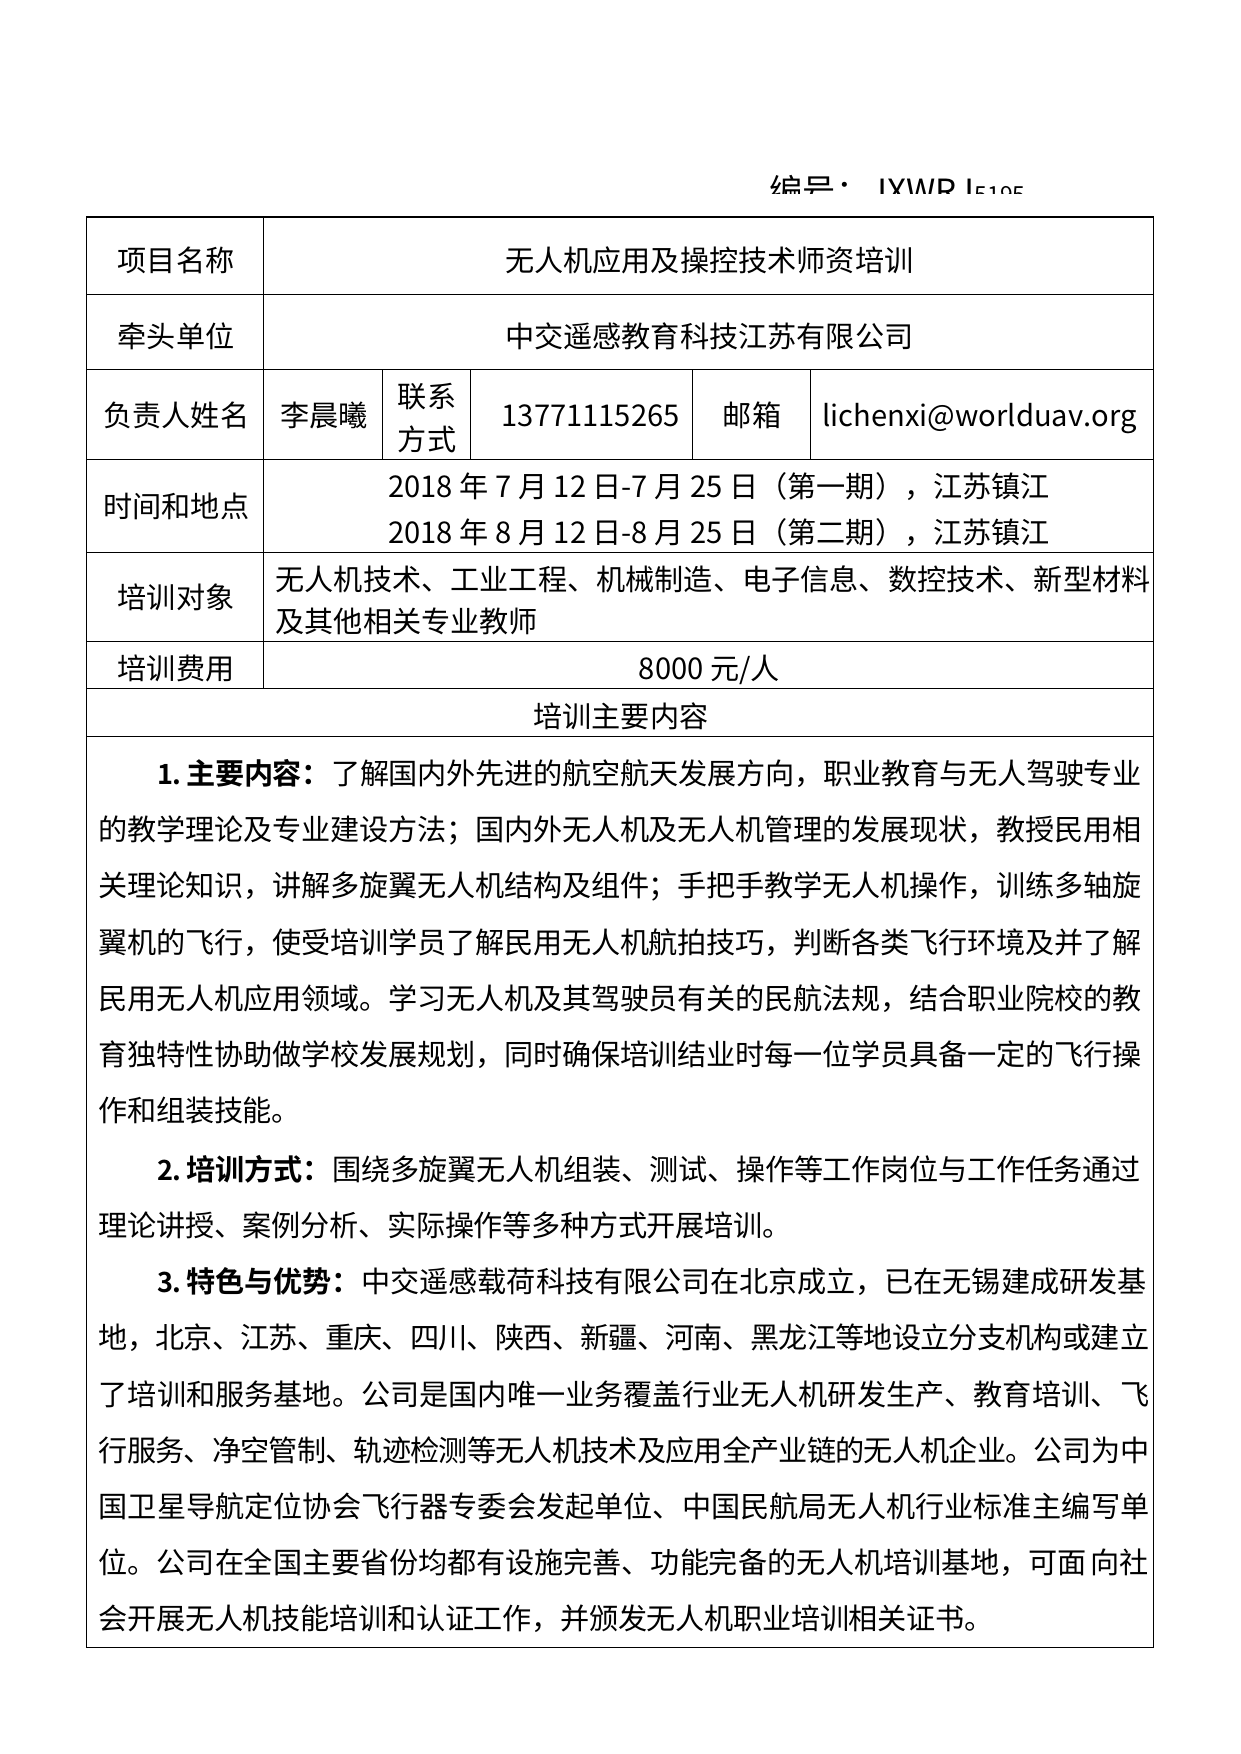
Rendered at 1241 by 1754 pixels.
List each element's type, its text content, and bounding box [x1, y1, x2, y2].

table_cell 2018 年 7 月 12 日-7 月 25 日（第一期），江苏镇江 2018 年 8 月 12 日-8 月 25 日（第二期），江苏镇江 [264, 460, 1153, 552]
table_cell 邮箱 [693, 370, 810, 458]
table_header 项目名称 [87, 218, 263, 293]
table_cell 培训对象 [87, 553, 263, 641]
table_cell 13771115265 [471, 370, 692, 458]
table_cell 牵头单位 [87, 295, 263, 369]
table_cell 联系方式 [383, 370, 470, 458]
table_cell lichenxi@worlduav.org [811, 370, 1153, 458]
table_cell 培训主要内容 [87, 689, 1153, 736]
table_cell 中交遥感教育科技江苏有限公司 [264, 295, 1153, 369]
table_cell 时间和地点 [87, 460, 263, 552]
table_cell 培训费用 [87, 642, 263, 688]
table_cell 负责人姓名 [87, 370, 263, 458]
table_cell 李晨曦 [264, 370, 382, 458]
table_cell 主要内容：了解国内外先进的航空航天发展方向，职业教育与无人驾驶专业的教学理论及专业建设方法；国内外无人机及无人机管理的发展现状，教授民用相关理论知识，讲解多旋翼无人机结构及组件；手把手教学无人机操作，训练多轴旋翼机的飞行，使受培训学员了解民用无人机航拍技巧，判断各类飞行环境及并了解民用无人机应用领域。学习无人机及其驾驶员有关的民航法规，结合职业院校的教育独特性协助做学校发展规划，同时确保培训结业时每一位学员具备一定的飞行操作和组装技能。 培训方式：围绕多旋翼无人机组装、测试、操作等工作岗位与工作任务通过理论讲授、案例分析、实际操作等多种方式开展培训。 特色与优势：中交遥感载荷科技有限公司在北京成立，已在无锡建成研发基地，北京、江苏、重庆、四川、陕西、新疆、河南、黑龙江等地设立分支机构或建立了培训和服务基地。公司是国内唯一业务覆盖行业无人机研发生产、教育培训、飞行服务、净空管制、轨迹检测等无人机技术及应用全产业链的无人机企业。公司为中国卫星导航定位协会飞行器专委会发起单位、中国民航局无人机行业标准主编写单位。公司在全国主要省份均都有设施完善、功能完备的无人机培训基地，可面向社会开展无人机技能培训和认证工作，并颁发无人机职业培训相关证书。 [87, 737, 1153, 1647]
table_header 无人机应用及操控技术师资培训 [264, 218, 1153, 293]
table_cell 8000 元/人 [264, 642, 1153, 688]
table_cell 无人机技术、工业工程、机械制造、电子信息、数控技术、新型材料及其他相关专业教师 [264, 553, 1153, 641]
